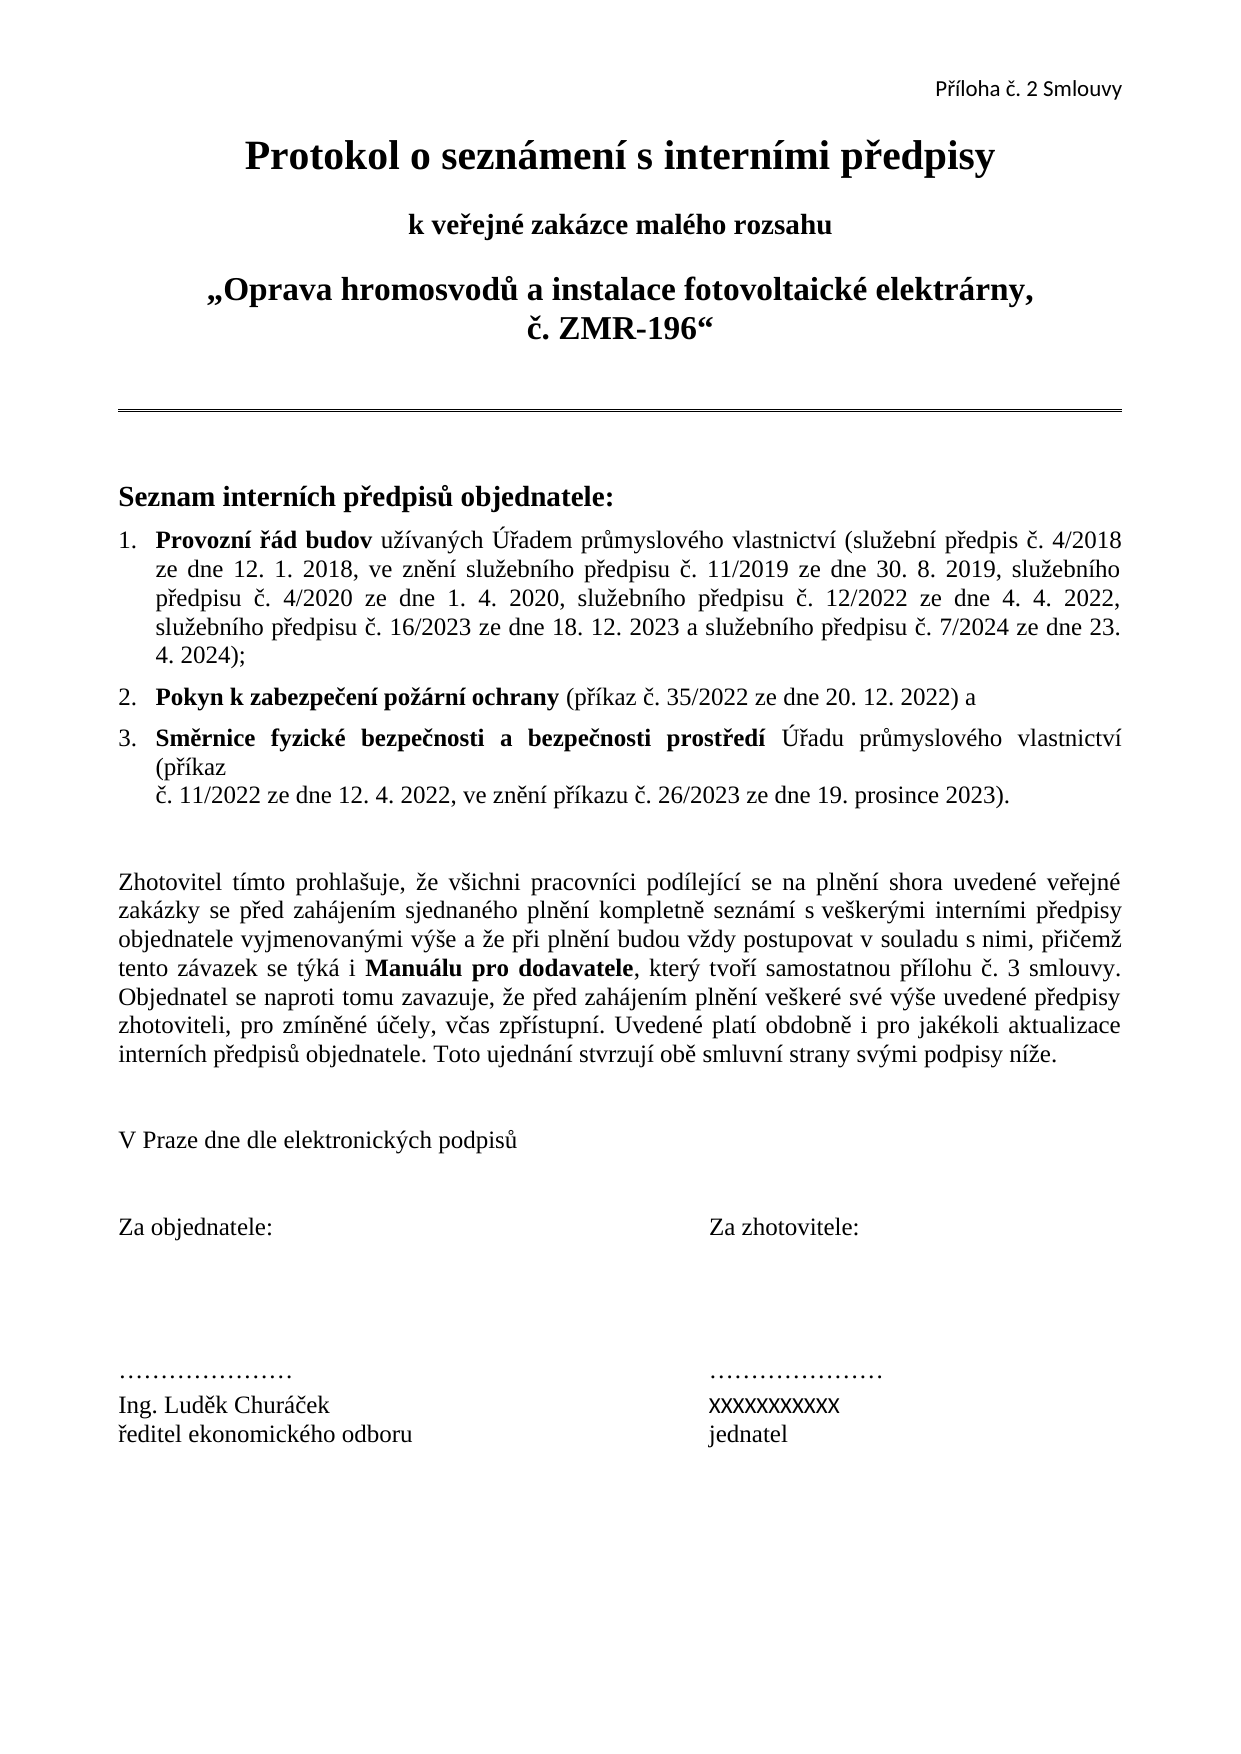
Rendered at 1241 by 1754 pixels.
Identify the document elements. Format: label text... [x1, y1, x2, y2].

list Směrnice fyzické bezpečnosti a bezpečnosti prostředí Úřadu průmyslového vlastnictví (příkaz č. 11/2022 ze dne 12. 4. 2022, ve znění příkazu č. 26/2023 ze dne 19. prosince 2023). [118, 723, 1122, 809]
text ředitel ekonomického odboru jednatel [118, 1419, 1122, 1448]
text Zhotovitel tímto prohlašuje, že všichni pracovníci podílející se na plnění shora uvedené veřejné zakázky se před zahájením sjednaného plnění kompletně seznámí s veškerými interními předpisy objednatele vyjmenovanými výše a že při plnění budou vždy postupovat v souladu s nimi, přičemž tento závazek se týká i Manuálu pro dodavatele, který tvoří samostatnou přílohu č. 3 smlouvy. Objednatel se naproti tomu zavazuje, že před zahájením plnění veškeré své výše uvedené předpisy zhotoviteli, pro zmíněné účely, včas zpřístupní. Uvedené platí obdobně i pro jakékoli aktualizace interních předpisů objednatele. Toto ujednání stvrzují obě smluvní strany svými podpisy níže. [118, 867, 1122, 1068]
list Pokyn k zabezpečení požární ochrany (příkaz č. 35/2022 ze dne 20. 12. 2022) a [118, 682, 1122, 710]
text Protokol o seznámení s interními předpisy [118, 131, 1122, 178]
text k veřejné zakázce malého rozsahu [118, 207, 1122, 241]
text ………………… ………………… [118, 1355, 1122, 1384]
text Ing. Luděk Churáček XXXXXXXXXXX [118, 1390, 1122, 1419]
list Provozní řád budov užívaných Úřadem průmyslového vlastnictví (služební předpis č. 4/2018 ze dne 12. 1. 2018, ve znění služebního předpisu č. 11/2019 ze dne 30. 8. 2019, služebního předpisu č. 4/2020 ze dne 1. 4. 2020, služebního předpisu č. 12/2022 ze dne 4. 4. 2022, služebního předpisu č. 16/2023 ze dne 18. 12. 2023 a služebního předpisu č. 7/2024 ze dne 23. 4. 2024); [118, 525, 1122, 669]
text Za objednatele: Za zhotovitele: [118, 1212, 1122, 1240]
text „Oprava hromosvodů a instalace fotovoltaické elektrárny, č. ZMR-196“ [118, 269, 1122, 346]
text Seznam interních předpisů objednatele: [118, 479, 1122, 513]
text V Praze dne dle elektronických podpisů [118, 1125, 1122, 1154]
